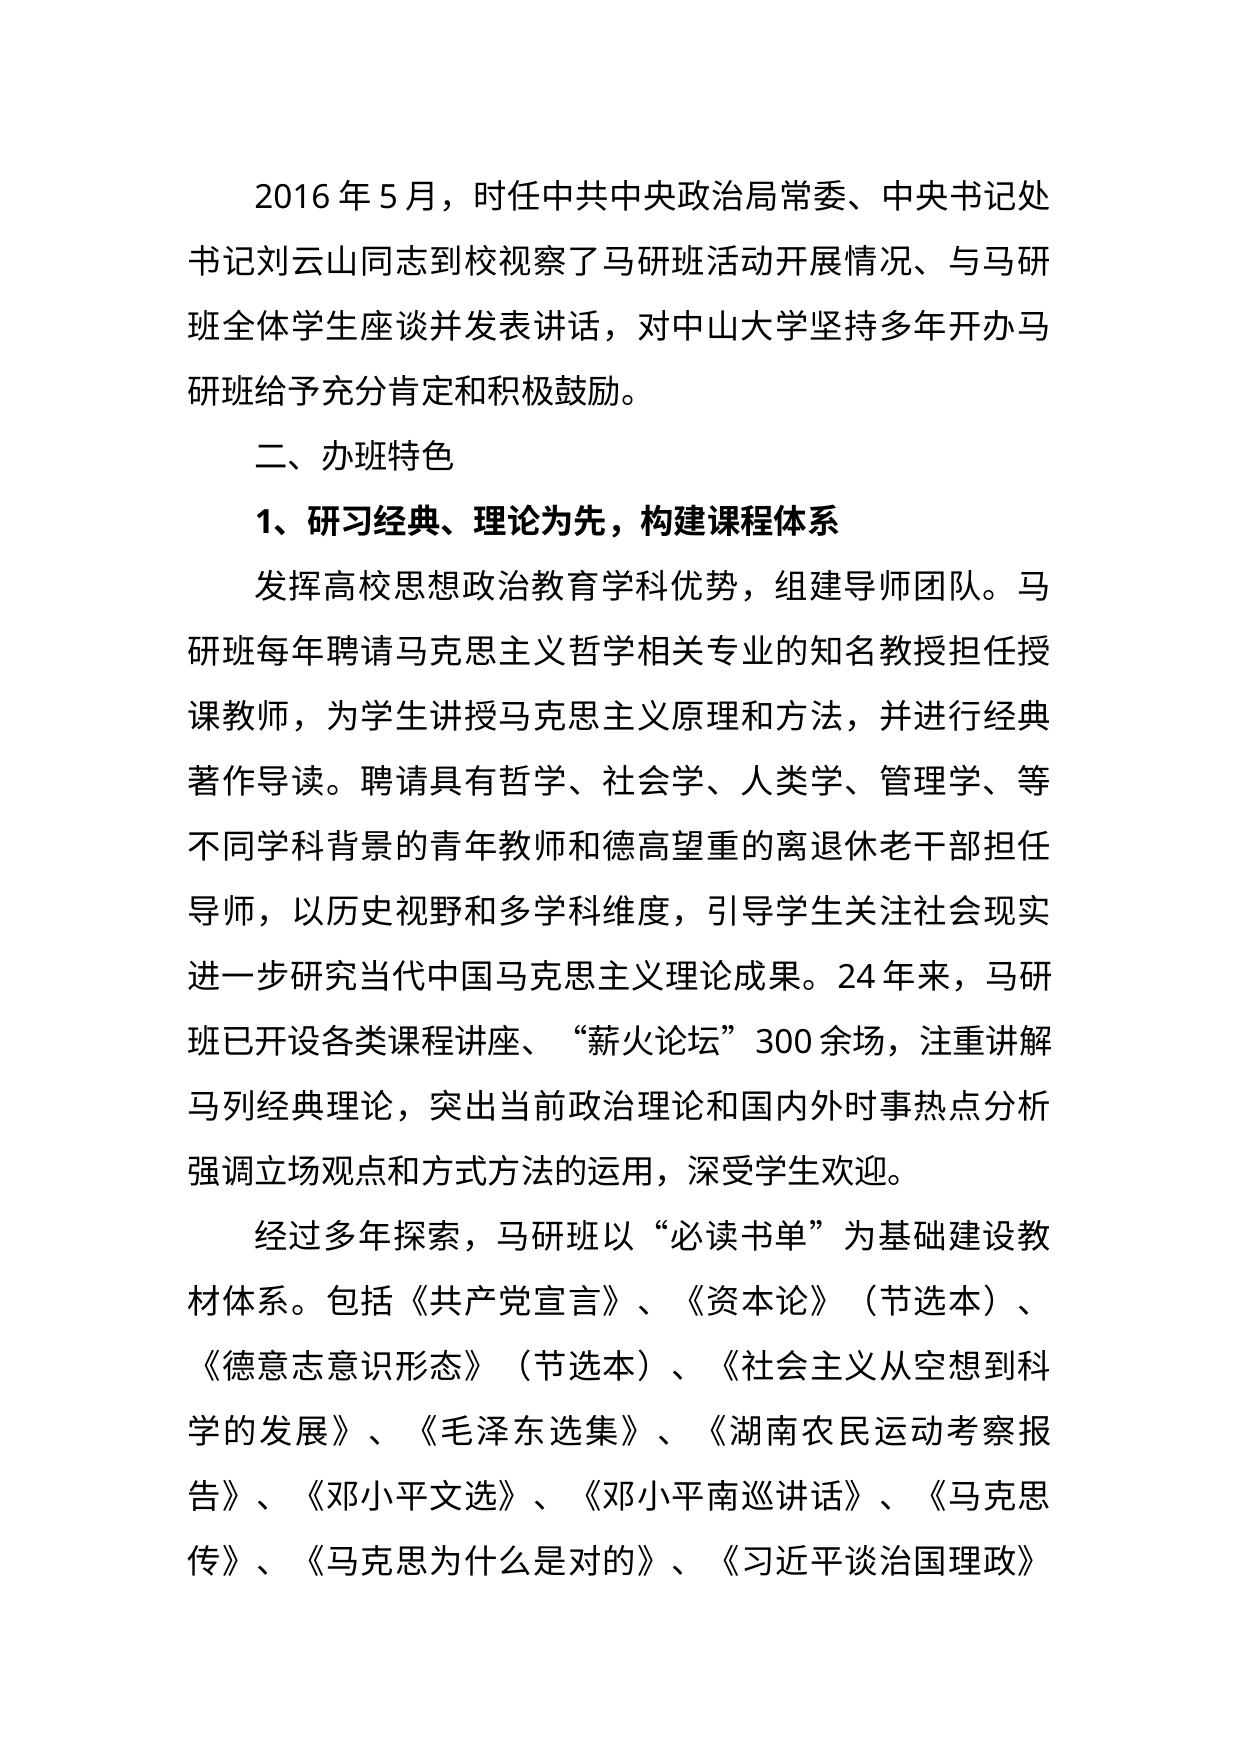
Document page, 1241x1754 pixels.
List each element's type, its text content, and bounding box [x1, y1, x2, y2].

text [187, 1202, 1053, 1592]
text 二、办班特色 [187, 422, 1053, 487]
text 2016年5月，时任中共中央政治局常委、中央书记处书记刘云山同志到校视察了马研班活动开展情况、与马研班全体学生座谈并发表讲话，对中山大学坚持多年开办马研班给予充分肯定和积极鼓励。 [187, 162, 1053, 422]
text 发挥高校思想政治教育学科优势，组建导师团队。马研班每年聘请马克思主义哲学相关专业的知名教授担任授课教师，为学生讲授马克思主义原理和方法，并进行经典著作导读。聘请具有哲学、社会学、人类学、管理学、等不同学科背景的青年教师和德高望重的离退休老干部担任导师，以历史视野和多学科维度，引导学生关注社会现实，进一步研究当代中国马克思主义理论成果。24年来，马研班已开设各类课程讲座、“薪火论坛”300余场，注重讲解马列经典理论，突出当前政治理论和国内外时事热点分析，强调立场观点和方式方法的运用，深受学生欢迎。 [187, 552, 1053, 1202]
text 1、研习经典、理论为先，构建课程体系 [187, 487, 1053, 552]
